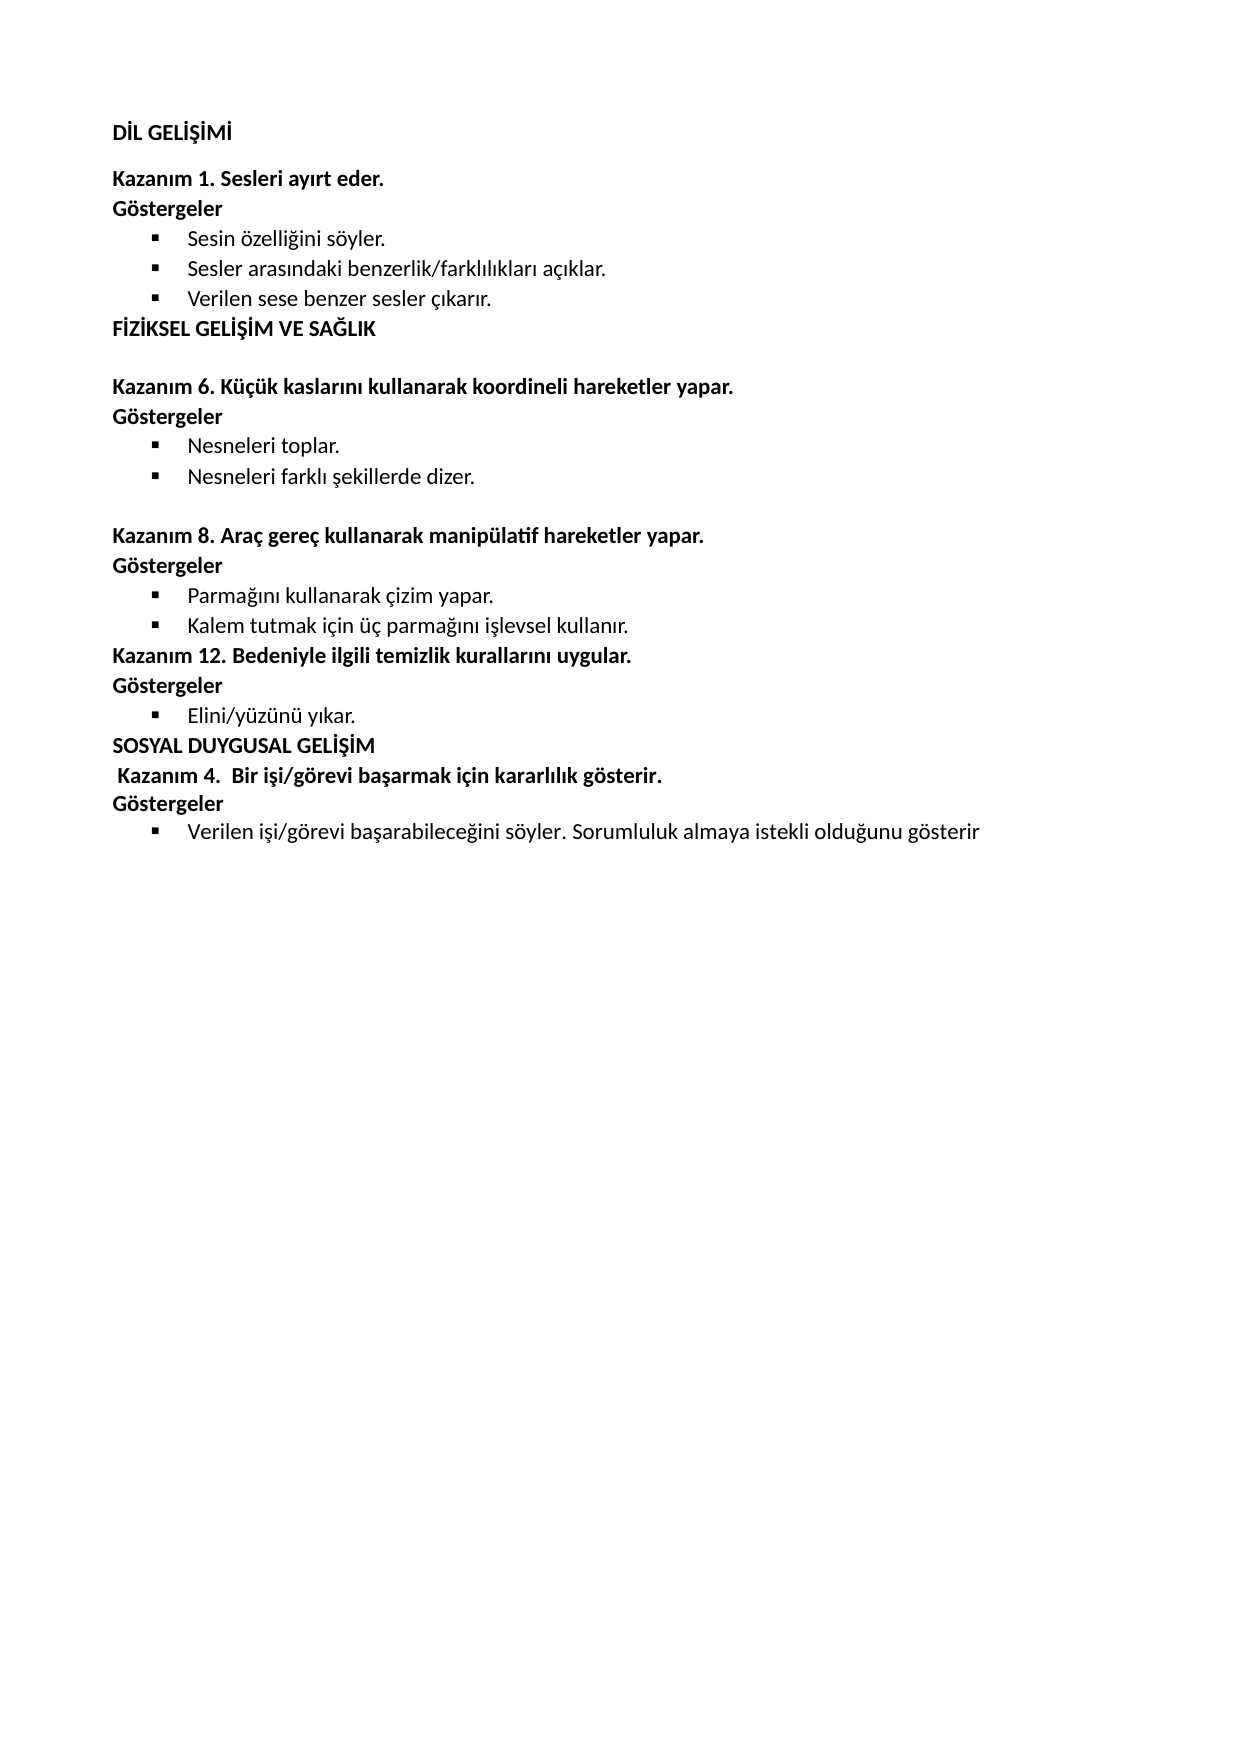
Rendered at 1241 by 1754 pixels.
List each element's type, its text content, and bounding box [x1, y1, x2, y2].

text Göstergeler [112, 402, 1128, 430]
text Kazanım 4. Bir işi/görevi başarmak için kararlılık gösterir. [112, 761, 1128, 789]
list Nesneleri toplar. [150, 432, 1128, 459]
list Sesin özelliğini söyler. [150, 224, 1128, 252]
text DİL GELİŞİMİ [112, 118, 1128, 146]
list Nesneleri farklı şekillerde dizer. [150, 462, 1128, 490]
text Göstergeler [112, 194, 1128, 222]
text SOSYAL DUYGUSAL GELİŞİM [112, 731, 1128, 759]
text Göstergeler [112, 789, 1128, 817]
list Kalem tutmak için üç parmağını işlevsel kullanır. [150, 611, 1128, 639]
text Kazanım 8. Araç gereç kullanarak manipülatif hareketler yapar. [112, 522, 1128, 550]
text FİZİKSEL GELİŞİM VE SAĞLIK [112, 314, 1128, 342]
list Sesler arasındaki benzerlik/farklılıkları açıklar. [150, 254, 1128, 282]
text Kazanım 12. Bedeniyle ilgili temizlik kurallarını uygular. [112, 641, 1128, 669]
text Kazanım 6. Küçük kaslarını kullanarak koordineli hareketler yapar. [112, 372, 1128, 400]
text Göstergeler [112, 551, 1128, 579]
text Kazanım 1. Sesleri ayırt eder. [112, 164, 1128, 192]
list Verilen işi/görevi başarabileceğini söyler. Sorumluluk almaya istekli olduğunu gösterir [150, 817, 1128, 845]
list Parmağını kullanarak çizim yapar. [150, 581, 1128, 609]
text Göstergeler [112, 671, 1128, 699]
list Elini/yüzünü yıkar. [150, 701, 1128, 729]
list Verilen sese benzer sesler çıkarır. [150, 284, 1128, 312]
